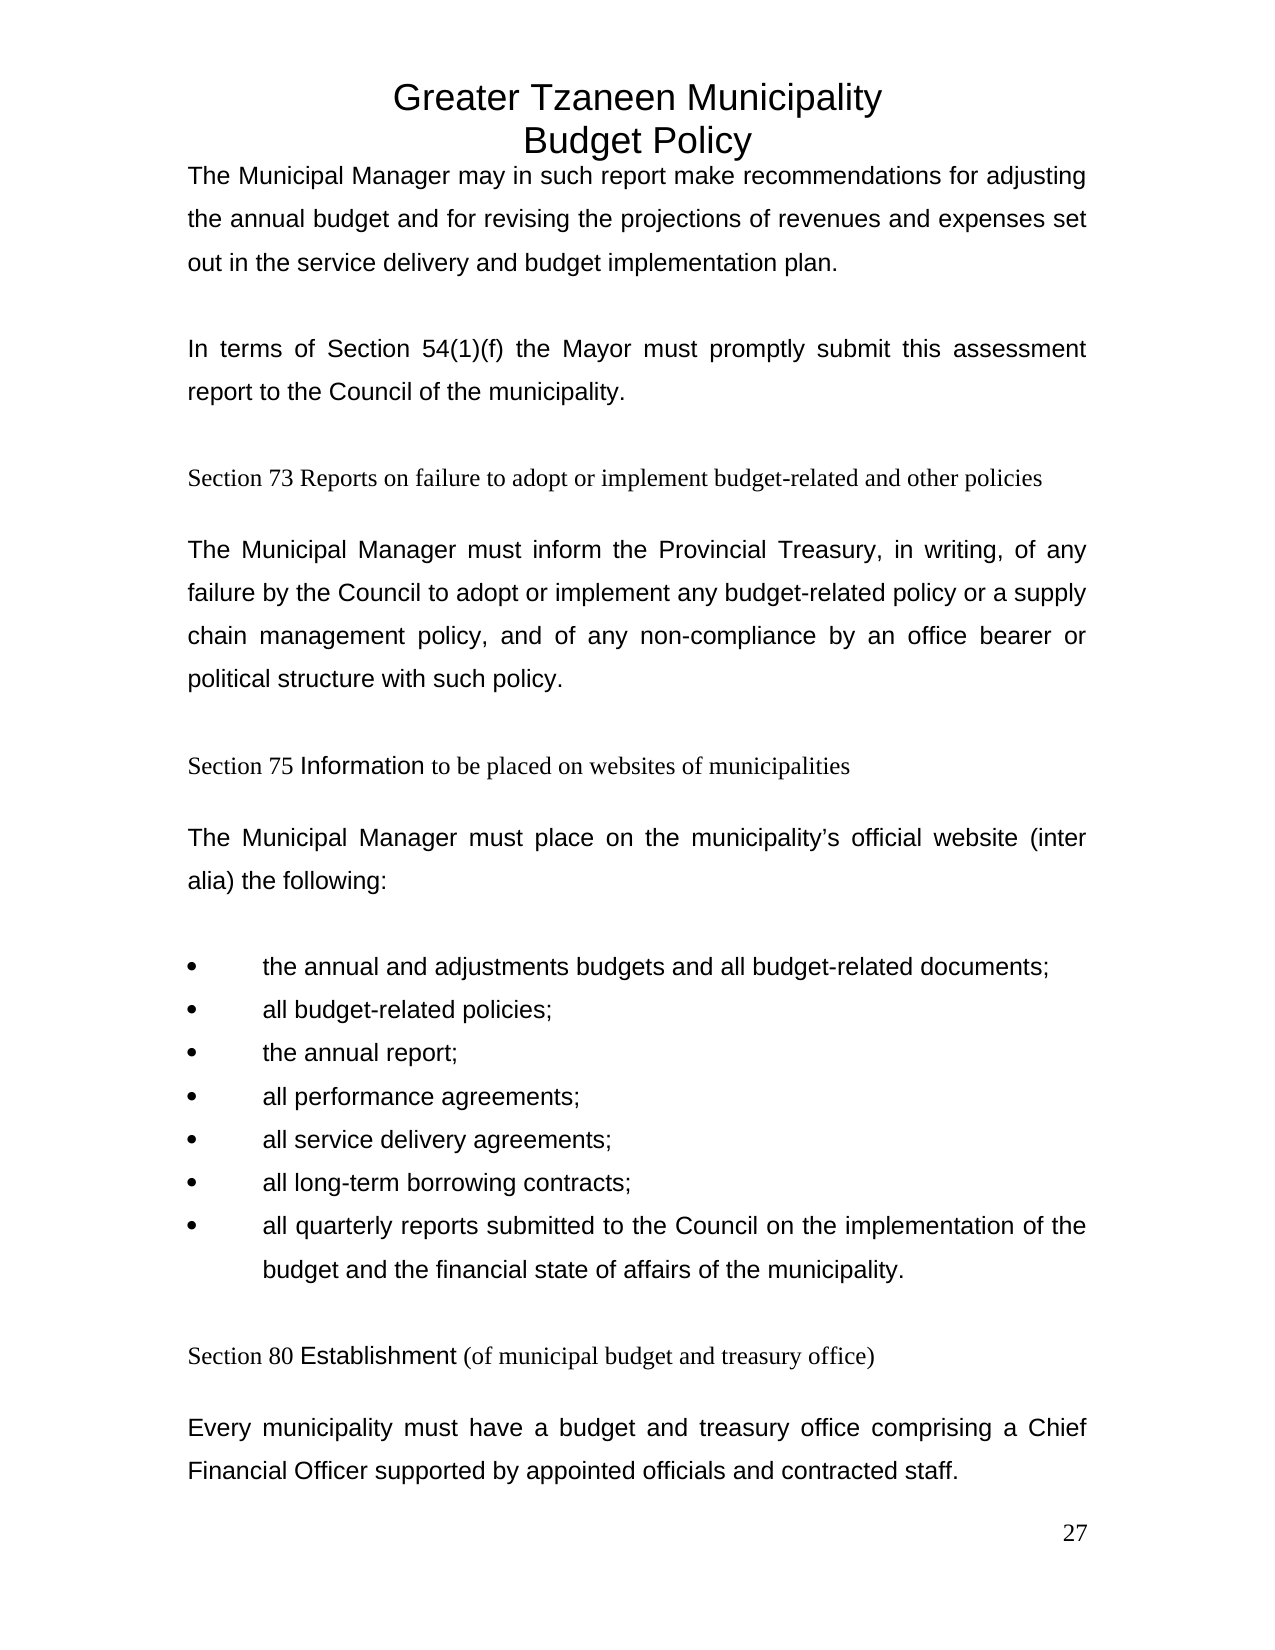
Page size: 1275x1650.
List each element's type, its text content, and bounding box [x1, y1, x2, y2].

list the annual report; [187, 1038, 1088, 1067]
text Every municipality must have a budget and treasury office comprising a Chief Financial Officer supported by appointed officials and contracted staff. [187, 1413, 1088, 1485]
text The Municipal Manager must place on the municipality’s official website (inter alia) the following: [187, 823, 1088, 894]
list all budget-related policies; [187, 995, 1088, 1024]
list all quarterly reports submitted to the Council on the implementation of the budget and the financial state of affairs of the municipality. [187, 1211, 1088, 1283]
text In terms of Section 54(1)(f) the Mayor must promptly submit this assessment report to the Council of the municipality. [187, 334, 1088, 406]
list all service delivery agreements; [187, 1125, 1088, 1154]
list all performance agreements; [187, 1082, 1088, 1111]
list all long-term borrowing contracts; [187, 1168, 1088, 1197]
list the annual and adjustments budgets and all budget-related documents; [187, 952, 1088, 981]
text The Municipal Manager must inform the Provincial Treasury, in writing, of any failure by the Council to adopt or implement any budget-related policy or a supply chain management policy, and of any non-compliance by an office bearer or political structure with such policy. [187, 535, 1088, 693]
text Section 80 Establishment (of municipal budget and treasury office) [187, 1341, 1088, 1370]
text Section 73 Reports on failure to adopt or implement budget-related and other policies [187, 463, 1088, 492]
text The Municipal Manager may in such report make recommendations for adjusting the annual budget and for revising the projections of revenues and expenses set out in the service delivery and budget implementation plan. [187, 161, 1088, 276]
text Section 75 Information to be placed on websites of municipalities [187, 751, 1088, 779]
